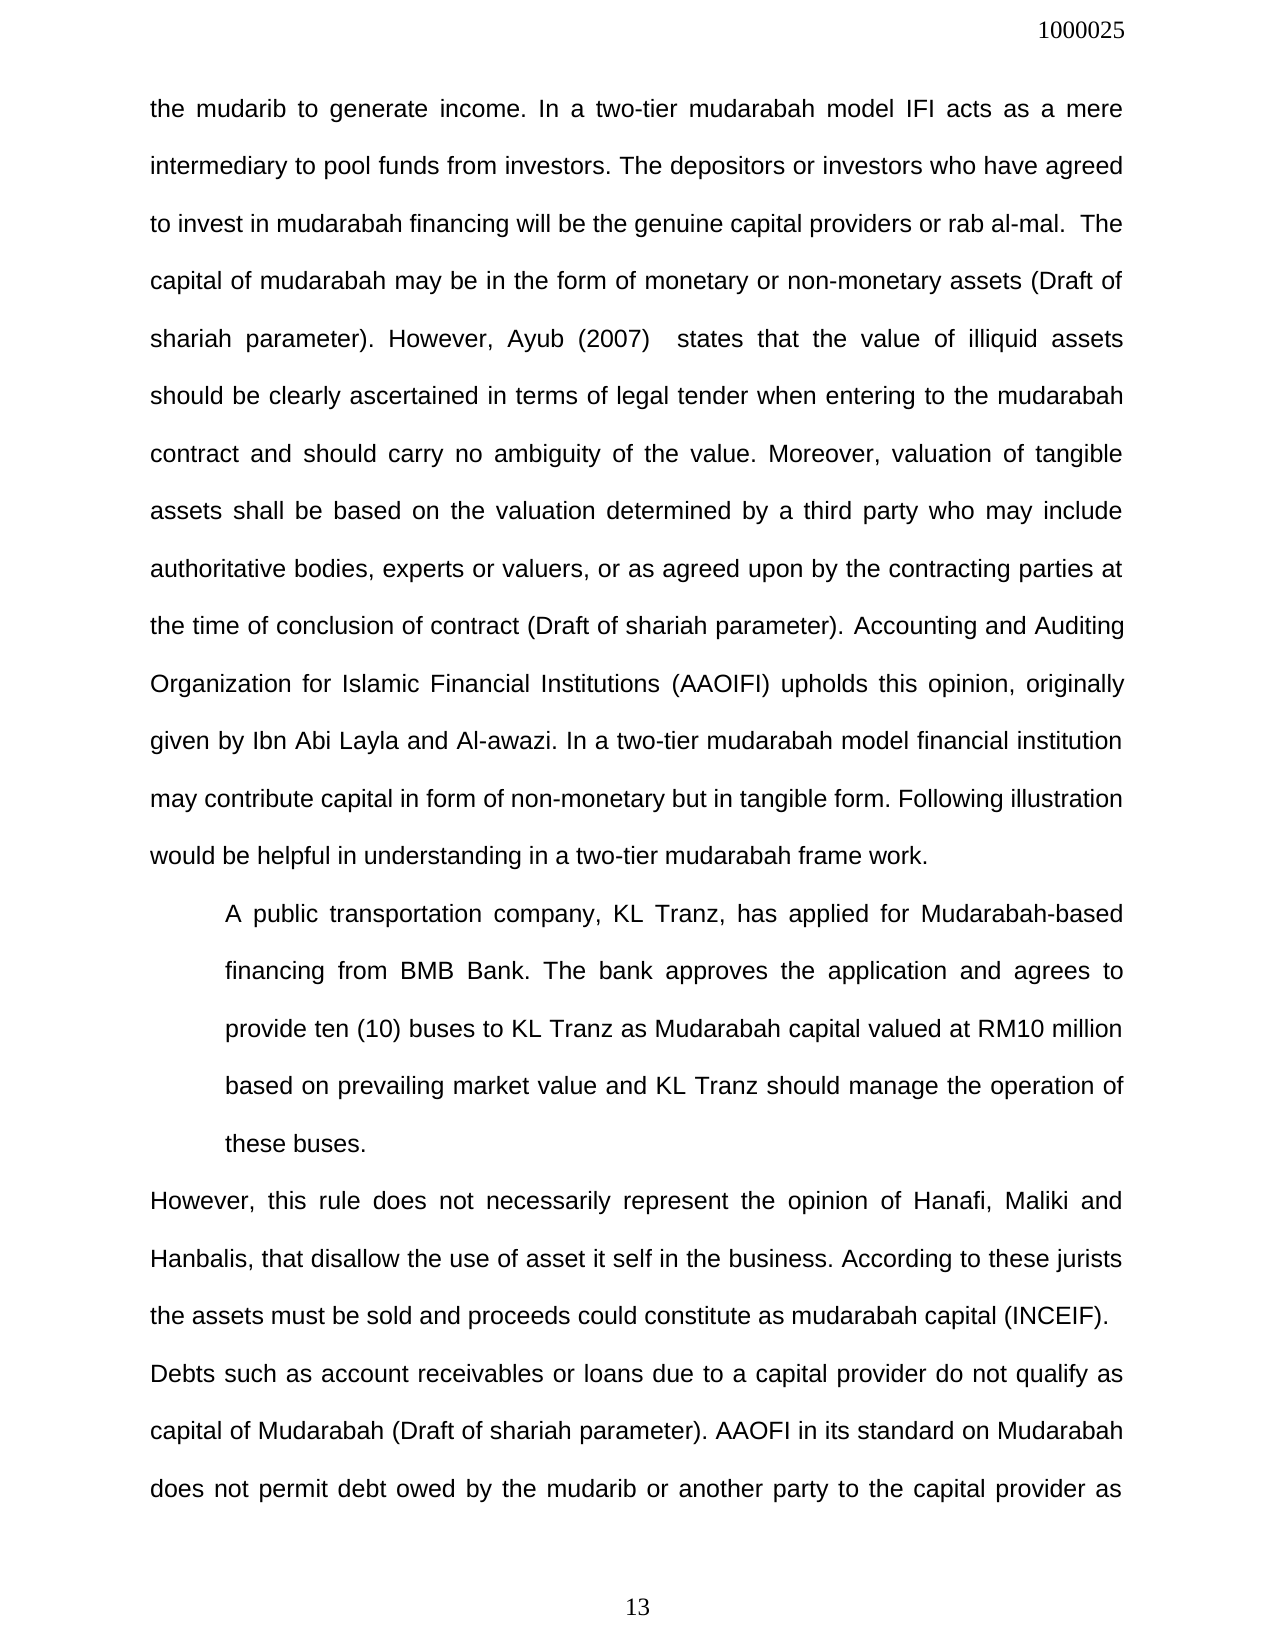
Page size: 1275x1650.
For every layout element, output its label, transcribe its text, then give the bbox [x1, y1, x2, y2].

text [150, 94, 1125, 870]
text A public transportation company, KL Tranz, has applied for Mudarabah-based financing from BMB Bank. The bank approves the application and agrees to provide ten (10) buses to KL Tranz as Mudarabah capital valued at RM10 million based on prevailing market value and KL Tranz should manage the operation of these buses. [225, 899, 1125, 1157]
text However, this rule does not necessarily represent the opinion of Hanafi, Maliki and Hanbalis, that disallow the use of asset it self in the business. According to these jurists the assets must be sold and proceeds could constitute as mudarabah capital (INCEIF). [150, 1186, 1125, 1330]
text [150, 1359, 1125, 1502]
